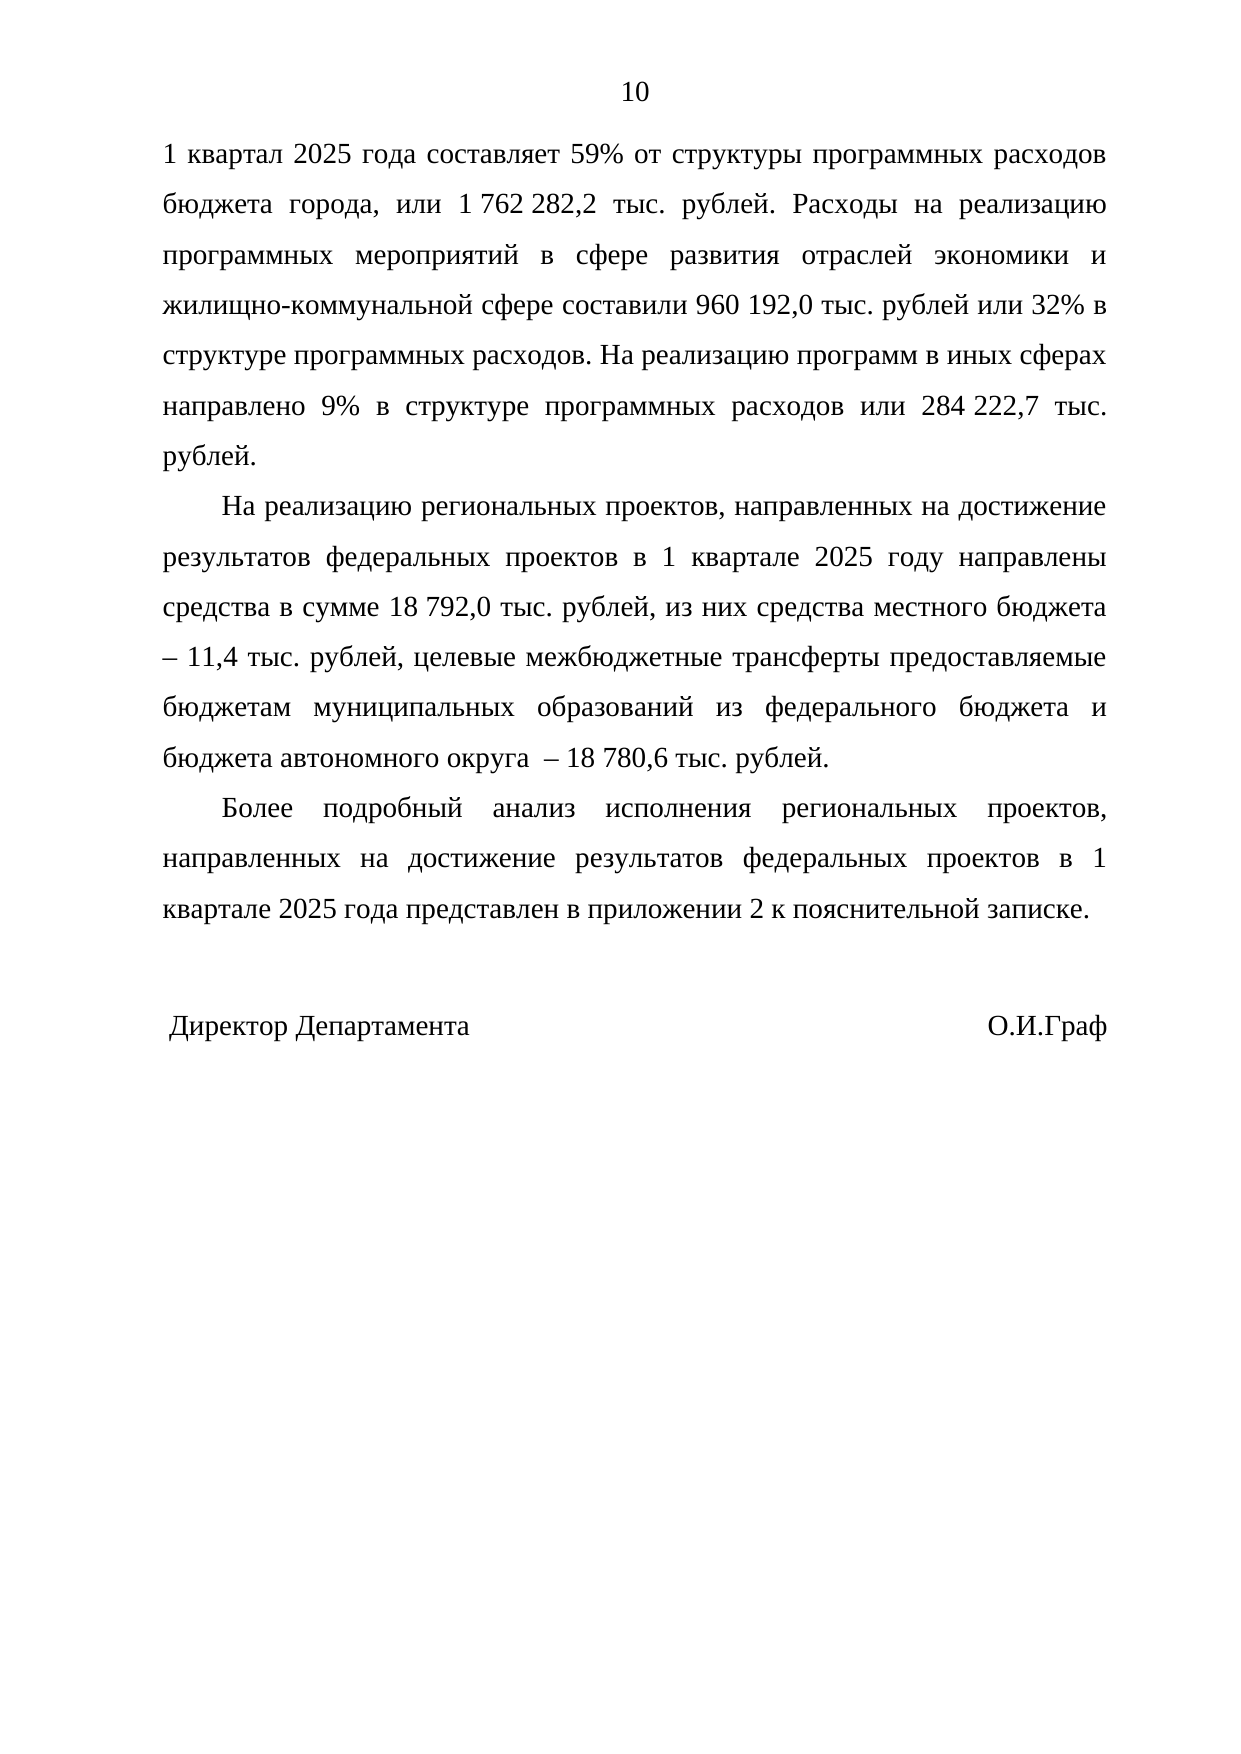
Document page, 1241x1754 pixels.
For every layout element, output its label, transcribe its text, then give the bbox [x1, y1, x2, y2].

text На реализацию региональных проектов, направленных на достижение результатов федеральных проектов в 1 квартале 2025 году направлены средства в сумме 18 792,0 тыс. рублей, из них средства местного бюджета – 11,4 тыс. рублей, целевые межбюджетные трансферты предоставляемые бюджетам муниципальных образований из федерального бюджета и бюджета автономного округа – 18 780,6 тыс. рублей. [162, 488, 1107, 773]
text Директор Департамента О.И.Граф [162, 1008, 1107, 1041]
text Более подробный анализ исполнения региональных проектов, направленных на достижение результатов федеральных проектов в 1 квартале 2025 года представлен в приложении 2 к пояснительной записке. [162, 790, 1107, 924]
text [162, 136, 1107, 472]
